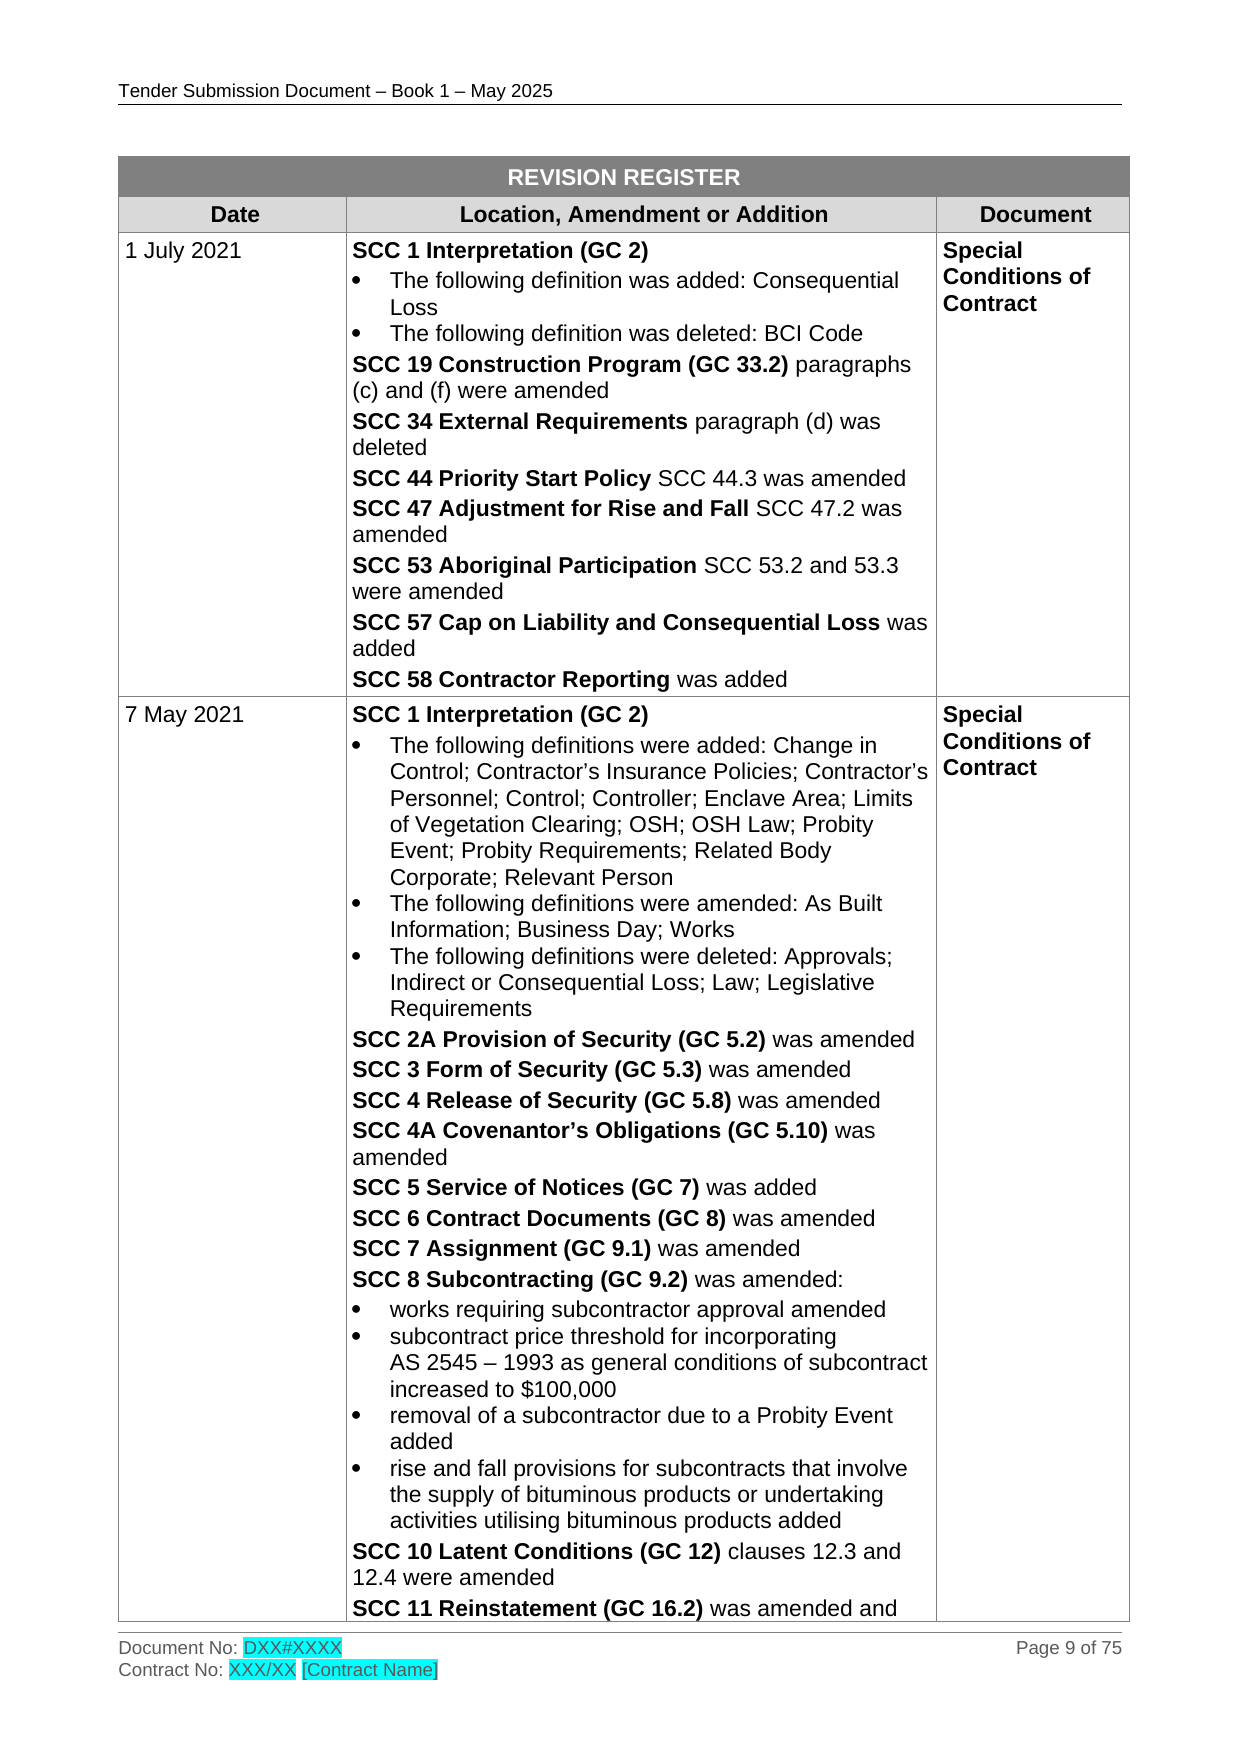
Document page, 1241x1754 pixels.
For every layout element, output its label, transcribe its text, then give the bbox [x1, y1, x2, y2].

table_header REVISION REGISTER [119, 157, 1129, 196]
table_cell 7 May 2021 [119, 697, 346, 1621]
table_cell Special Conditions of Contract [937, 697, 1129, 1621]
table_cell Document [937, 197, 1129, 232]
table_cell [347, 697, 936, 1621]
table_cell Special Conditions of Contract [937, 233, 1129, 696]
table_cell Date [119, 197, 346, 232]
table_cell 1 July 2021 [119, 233, 346, 696]
table_cell Location, Amendment or Addition [347, 197, 936, 232]
table_cell SCC 1 Interpretation (GC 2) The following definition was added: Consequential Loss The following definition was deleted: BCI Code SCC 19 Construction Program (GC 33.2) paragraphs (c) and (f) were amended SCC 34 External Requirements paragraph (d) was deleted SCC 44 Priority Start Policy SCC 44.3 was amended SCC 47 Adjustment for Rise and Fall SCC 47.2 was amended SCC 53 Aboriginal Participation SCC 53.2 and 53.3 were amended SCC 57 Cap on Liability and Consequential Loss was added SCC 58 Contractor Reporting was added [347, 233, 936, 696]
